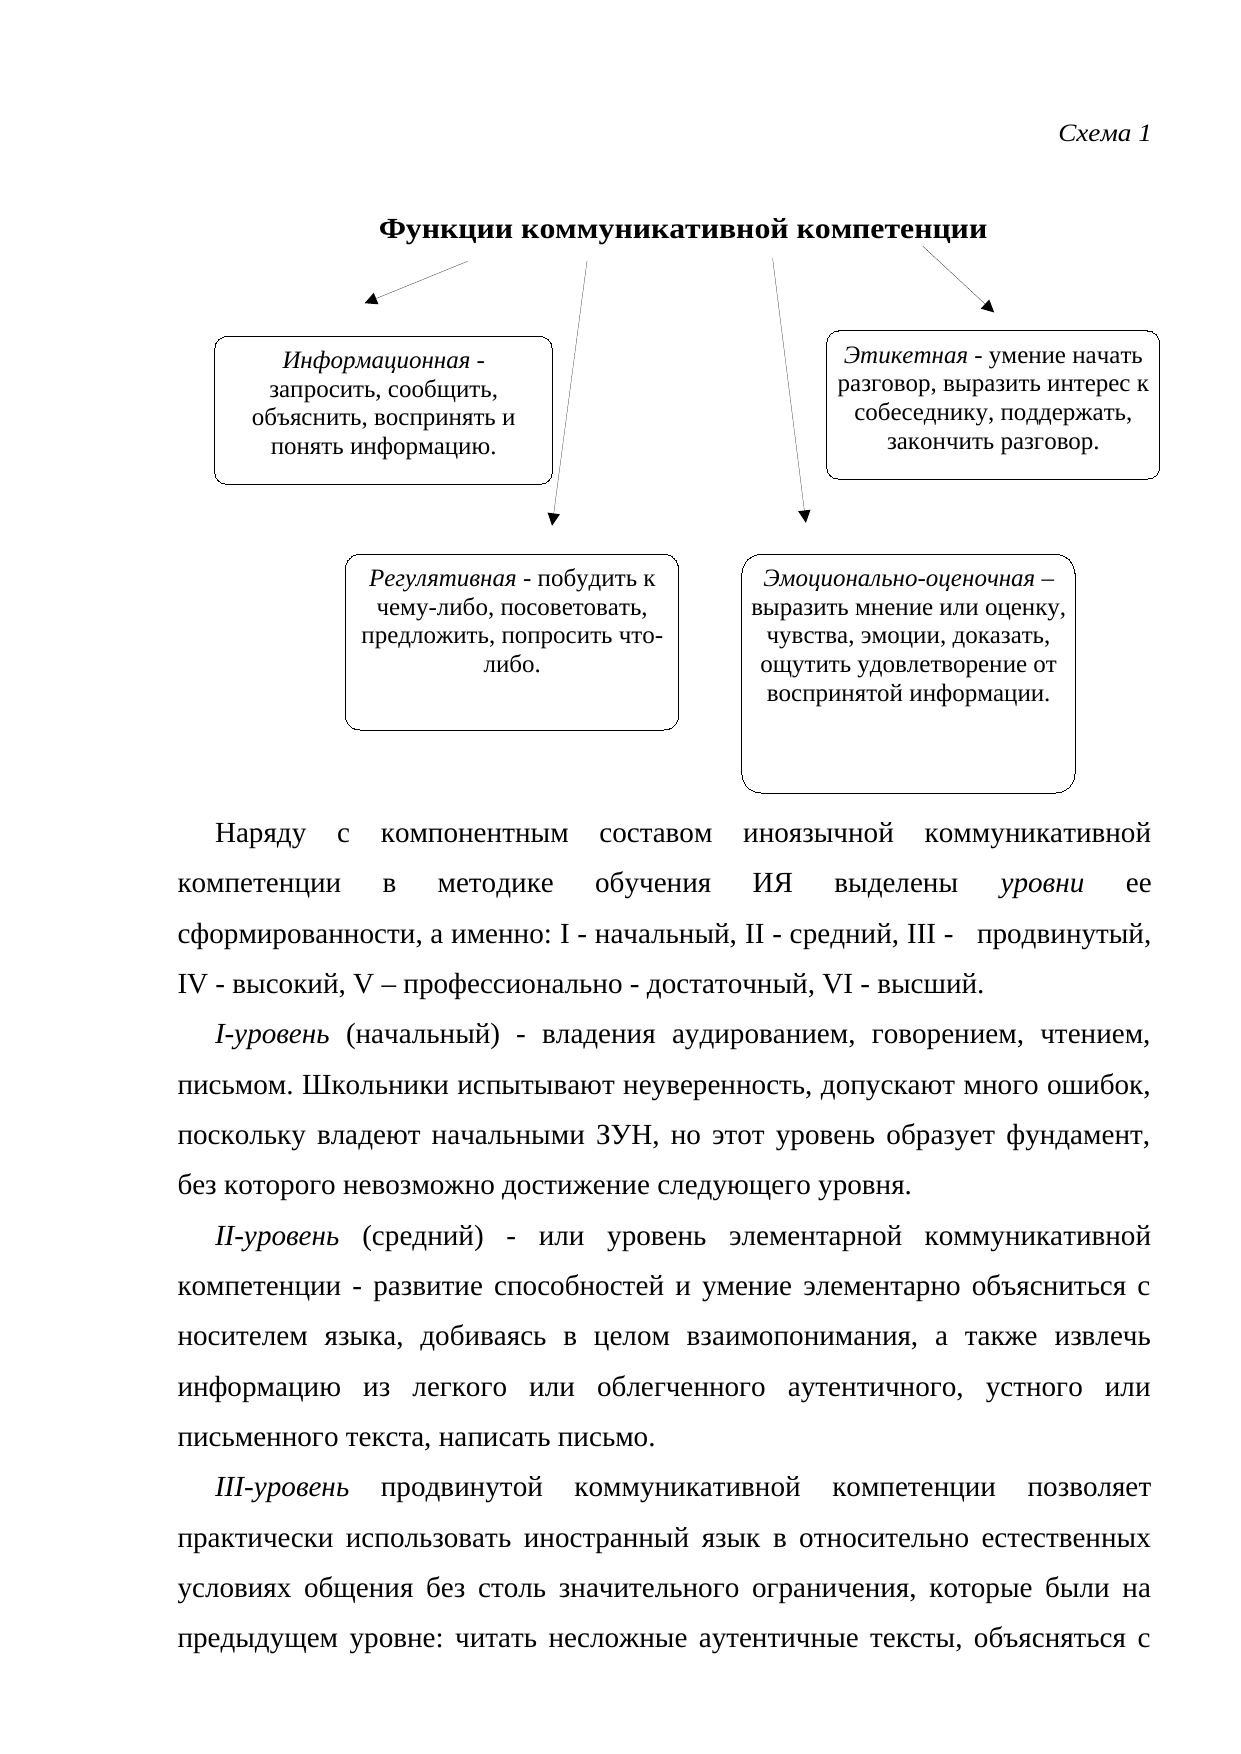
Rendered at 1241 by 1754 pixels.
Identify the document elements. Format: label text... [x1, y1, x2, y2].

text Схема 1 [177, 118, 1152, 147]
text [177, 1469, 1152, 1654]
text II-уровень (средний) - или уровень элементарной коммуникативной компетенции - развитие способностей и умение элементарно объясниться с носителем языка, добиваясь в целом взаимопонимания, а также извлечь информацию из легкого или облегченного аутентичного, устного или письменного текста, написать письмо. [177, 1218, 1152, 1453]
text Функции коммуникативной компетенции [177, 212, 1152, 245]
text I-уровень (начальный) - владения аудированием, говорением, чтением, письмом. Школьники испытывают неуверенность, допускают много ошибок, поскольку владеют начальными ЗУН, но этот уровень образует фундамент, без которого невозможно достижение следующего уровня. [177, 1017, 1152, 1201]
text Наряду с компонентным составом иноязычной коммуникативной компетенции в методике обучения ИЯ выделены уровни ее сформированности, а именно: I - начальный, II - средний, III - продвинутый, IV - высокий, V – профессионально - достаточный, VI - высший. [177, 815, 1152, 1000]
